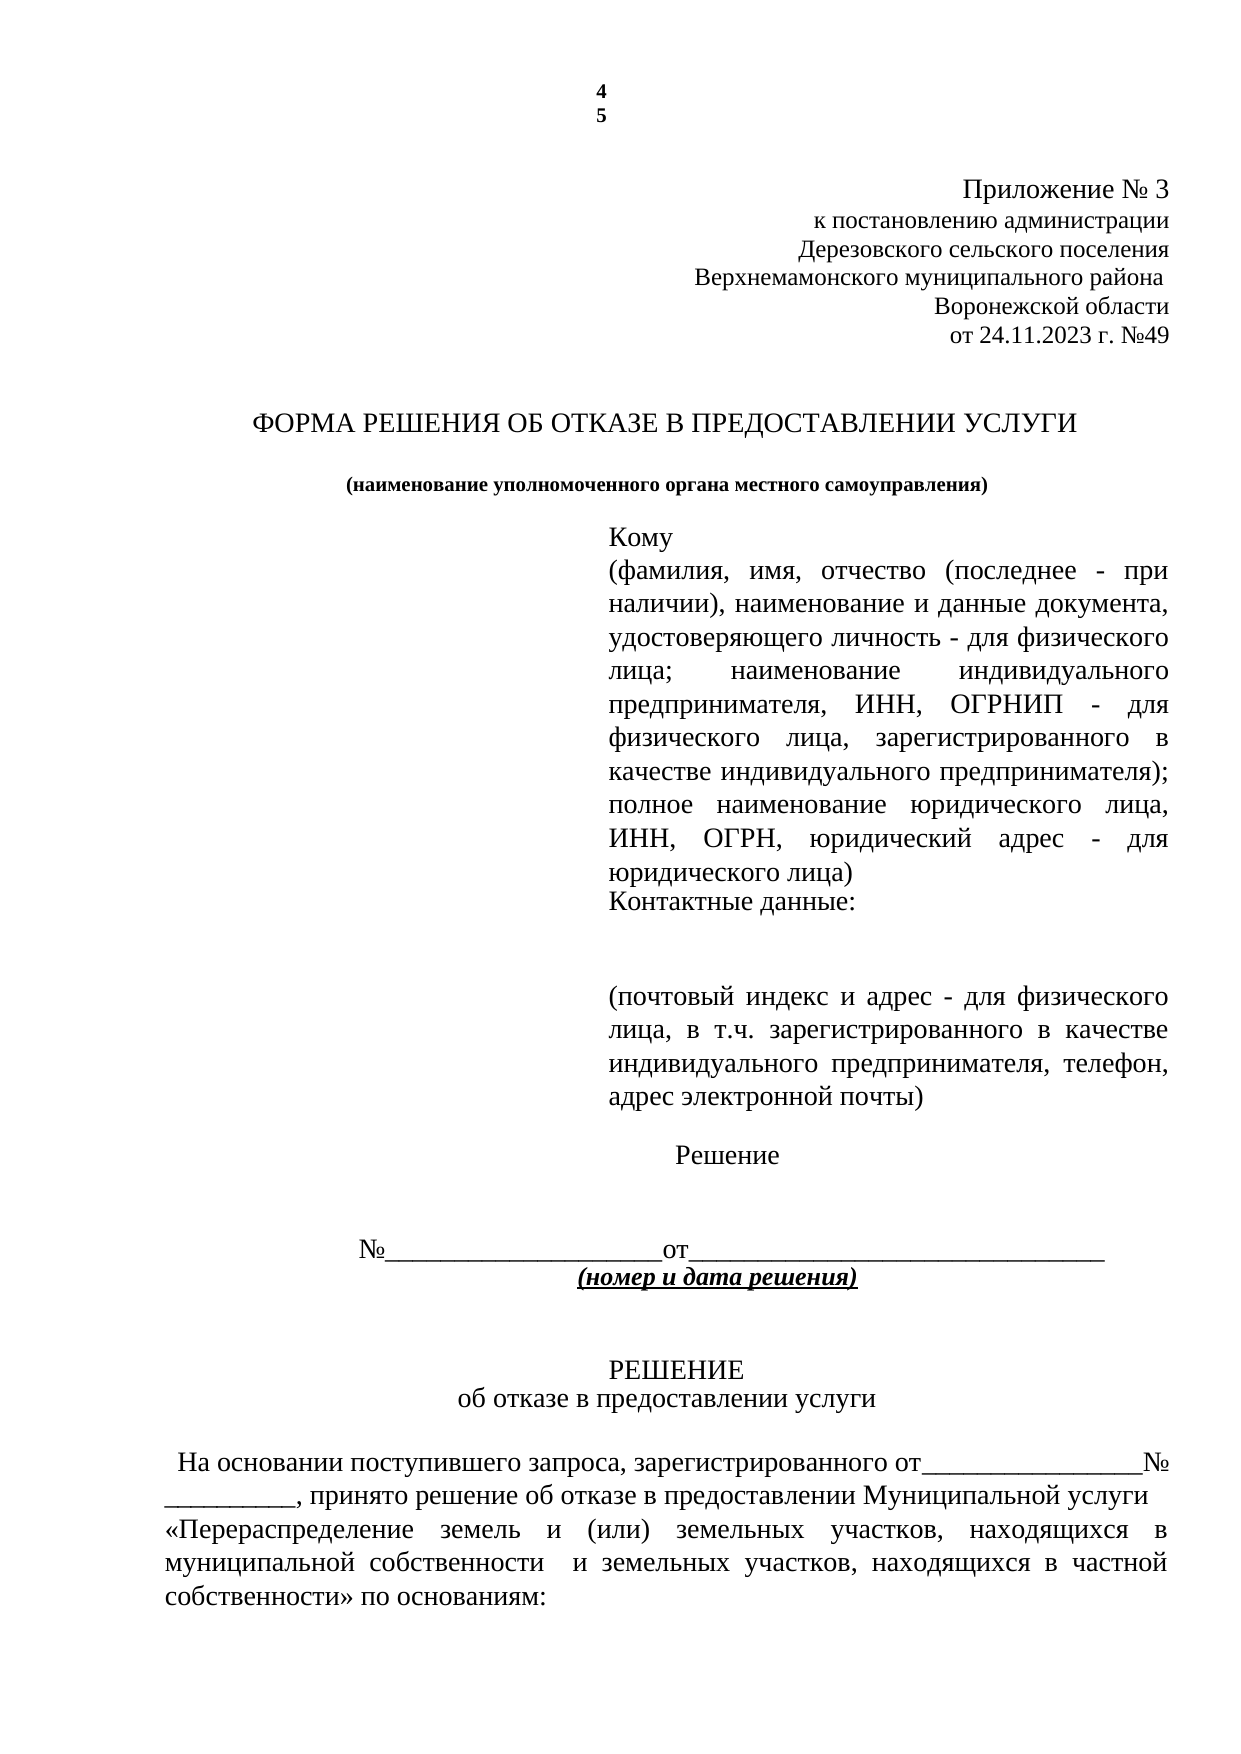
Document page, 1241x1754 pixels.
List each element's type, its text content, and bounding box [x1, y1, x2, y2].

text к постановлению администрации Дерезовского сельского поселения [162, 205, 1169, 262]
text РЕШЕНИЕ [608, 1357, 1171, 1385]
text (почтовый индекс и адрес - для физического лица, в т.ч. зарегистрированного в качестве индивидуального предпринимателя, телефон, адрес электронной почты) [608, 978, 1169, 1113]
text Воронежской области [162, 291, 1169, 320]
text Кому [608, 524, 1171, 552]
text На основании поступившего запроса, зарегистрированного от № [162, 1444, 1169, 1478]
text Решение [675, 1142, 1171, 1170]
text «Перераспределение земель и (или) земельных участков, находящихся в муниципальной собственности и земельных участков, находящихся в частной собственности» по основаниям: [164, 1511, 1169, 1612]
text Приложение № 3 [354, 172, 1169, 205]
text от 24.11.2023 г. №49 [162, 320, 1169, 349]
text об отказе в предоставлении услуги [162, 1385, 1171, 1413]
text Контактные данные: [608, 888, 1171, 916]
text , принято решение об отказе в предоставлении Муниципальной услуги [164, 1478, 1171, 1511]
text (номер и дата решения) [577, 1265, 1171, 1291]
text № от [358, 1236, 1171, 1264]
text (наименование уполномоченного органа местного самоуправления) [162, 475, 1171, 496]
text (фамилия, имя, отчество (последнее - при наличии), наименование и данные документа, удостоверяющего личность - для физического лица; наименование индивидуального предпринимателя, ИНН, ОГРНИП - для физического лица, зарегистрированного в качестве индивидуального предпринимателя); полное наименование юридического лица, ИНН, ОГРН, юридический адрес - для юридического лица) [608, 552, 1169, 888]
text ФОРМА РЕШЕНИЯ ОБ ОТКАЗЕ В ПРЕДОСТАВЛЕНИИ УСЛУГИ [162, 406, 1167, 440]
text Верхнемамонского муниципального района [162, 262, 1169, 291]
